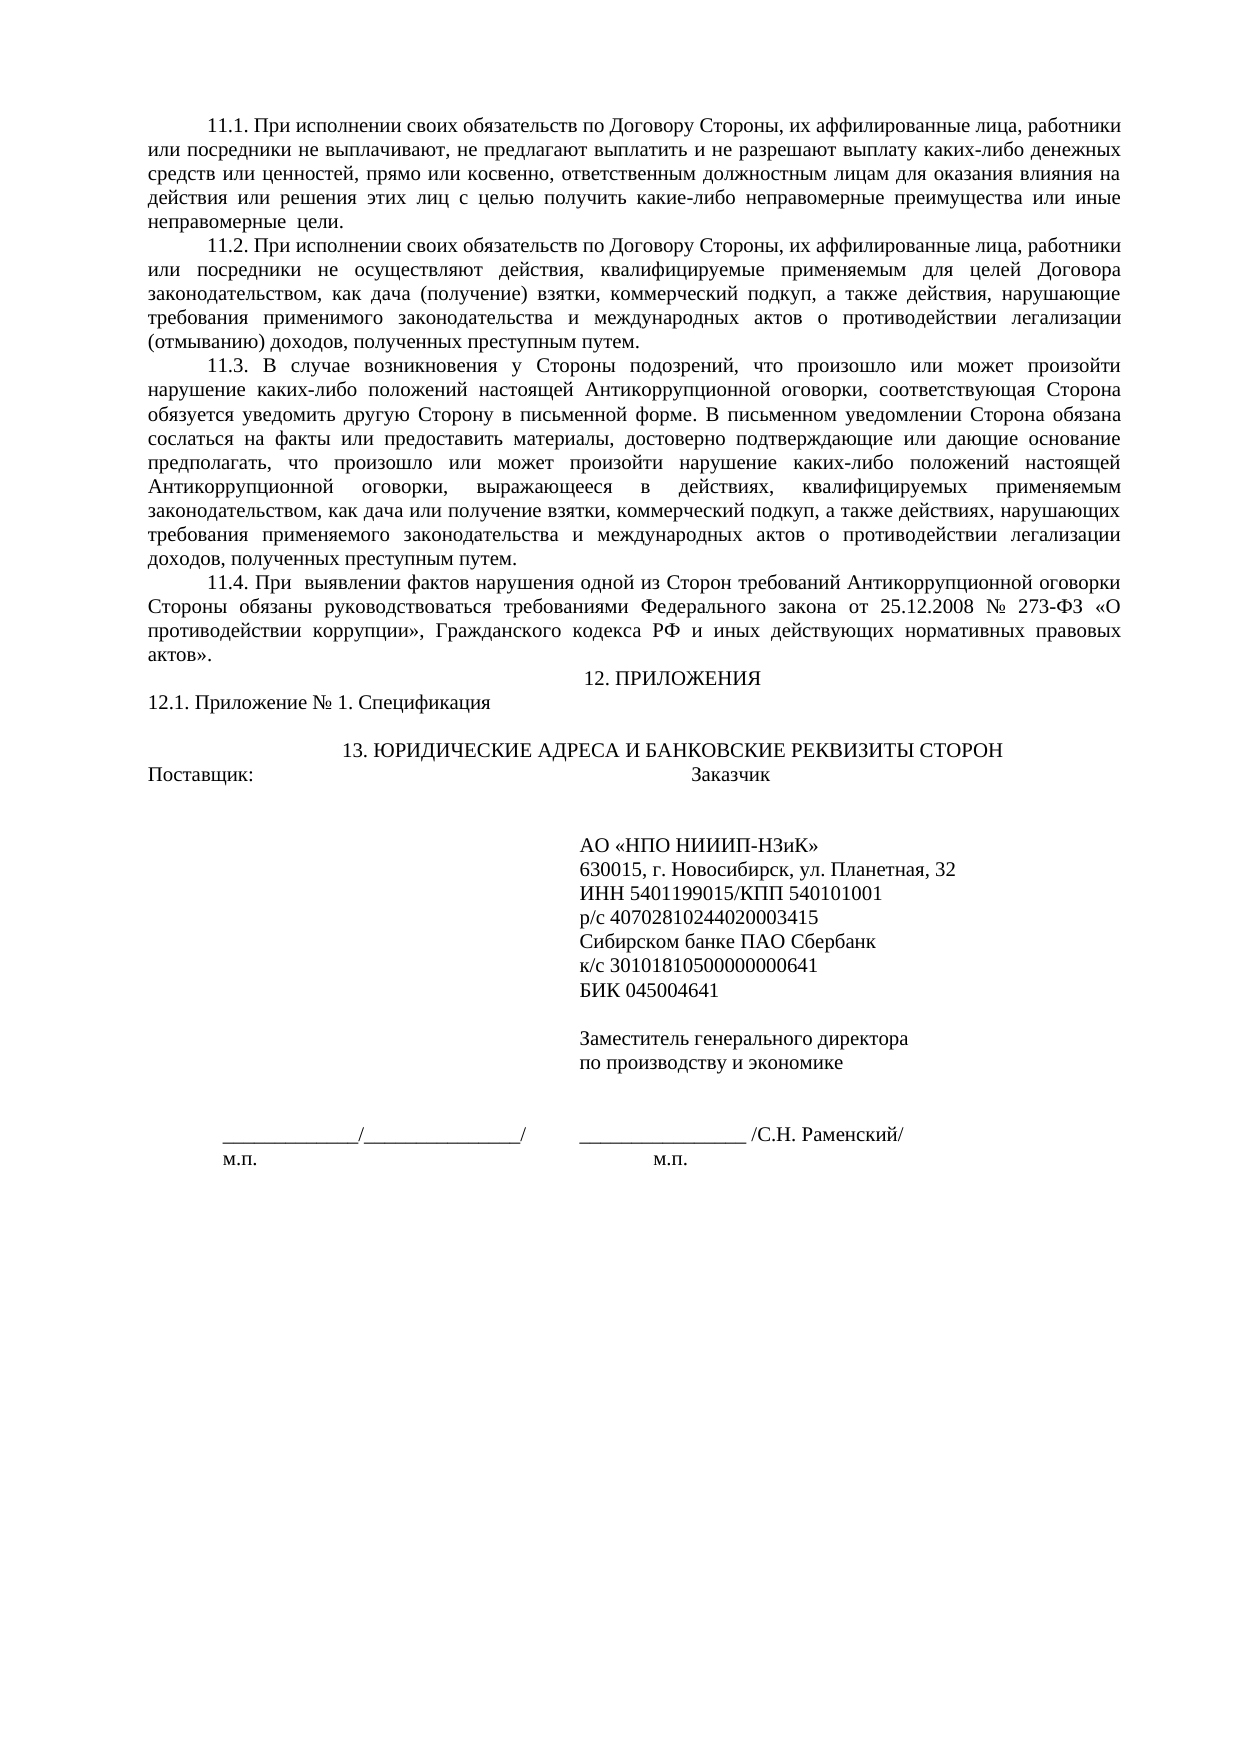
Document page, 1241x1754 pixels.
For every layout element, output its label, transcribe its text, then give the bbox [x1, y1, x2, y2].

text 12. ПРИЛОЖЕНИЯ [148, 666, 1122, 690]
table_cell _____________/_______________/ м.п. [136, 833, 568, 1247]
text 11.4. При выявлении фактов нарушения одной из Сторон требований Антикоррупционной оговорки Стороны обязаны руководствоваться требованиями Федерального закона от 25.12.2008 № 273-ФЗ «О противодействии коррупции», Гражданского кодекса РФ и иных действующих нормативных правовых актов». [148, 570, 1122, 666]
text 11.1. При исполнении своих обязательств по Договору Стороны, их аффилированные лица, работники или посредники не выплачивают, не предлагают выплатить и не разрешают выплату каких-либо денежных средств или ценностей, прямо или косвенно, ответственным должностным лицам для оказания влияния на действия или решения этих лиц с целью получить какие-либо неправомерные преимущества или иные неправомерные цели. [148, 113, 1122, 233]
table_header Заказчик [680, 763, 1190, 833]
text 12.1. Приложение № 1. Спецификация [148, 690, 1122, 714]
table_header Поставщик: [136, 763, 680, 833]
text 11.2. При исполнении своих обязательств по Договору Стороны, их аффилированные лица, работники или посредники не осуществляют действия, квалифицируемые применяемым для целей Договора законодательством, как дача (получение) взятки, коммерческий подкуп, а также действия, нарушающие требования применимого законодательства и международных актов о противодействии легализации (отмыванию) доходов, полученных преступным путем. [148, 233, 1122, 353]
text 13. ЮРИДИЧЕСКИЕ АДРЕСА И БАНКОВСКИЕ РЕКВИЗИТЫ СТОРОН [148, 738, 1122, 762]
table_cell АО «НПО НИИИП-НЗиК» 630015, г. Новосибирск, ул. Планетная, 32 ИНН 5401199015/КПП 540101001 р/с 40702810244020003415 Сибирском банке ПАО Сбербанк к/с 30101810500000000641 БИК 045004641 Заместитель генерального директора по производству и экономике ________________ /С.Н. Раменский/ м.п. [568, 833, 1099, 1247]
text 11.3. В случае возникновения у Стороны подозрений, что произошло или может произойти нарушение каких-либо положений настоящей Антикоррупционной оговорки, соответствующая Сторона обязуется уведомить другую Сторону в письменной форме. В письменном уведомлении Сторона обязана сослаться на факты или предоставить материалы, достоверно подтверждающие или дающие основание предполагать, что произошло или может произойти нарушение каких-либо положений настоящей Антикоррупционной оговорки, выражающееся в действиях, квалифицируемых применяемым законодательством, как дача или получение взятки, коммерческий подкуп, а также действиях, нарушающих требования применяемого законодательства и международных актов о противодействии легализации доходов, полученных преступным путем. [148, 353, 1122, 570]
